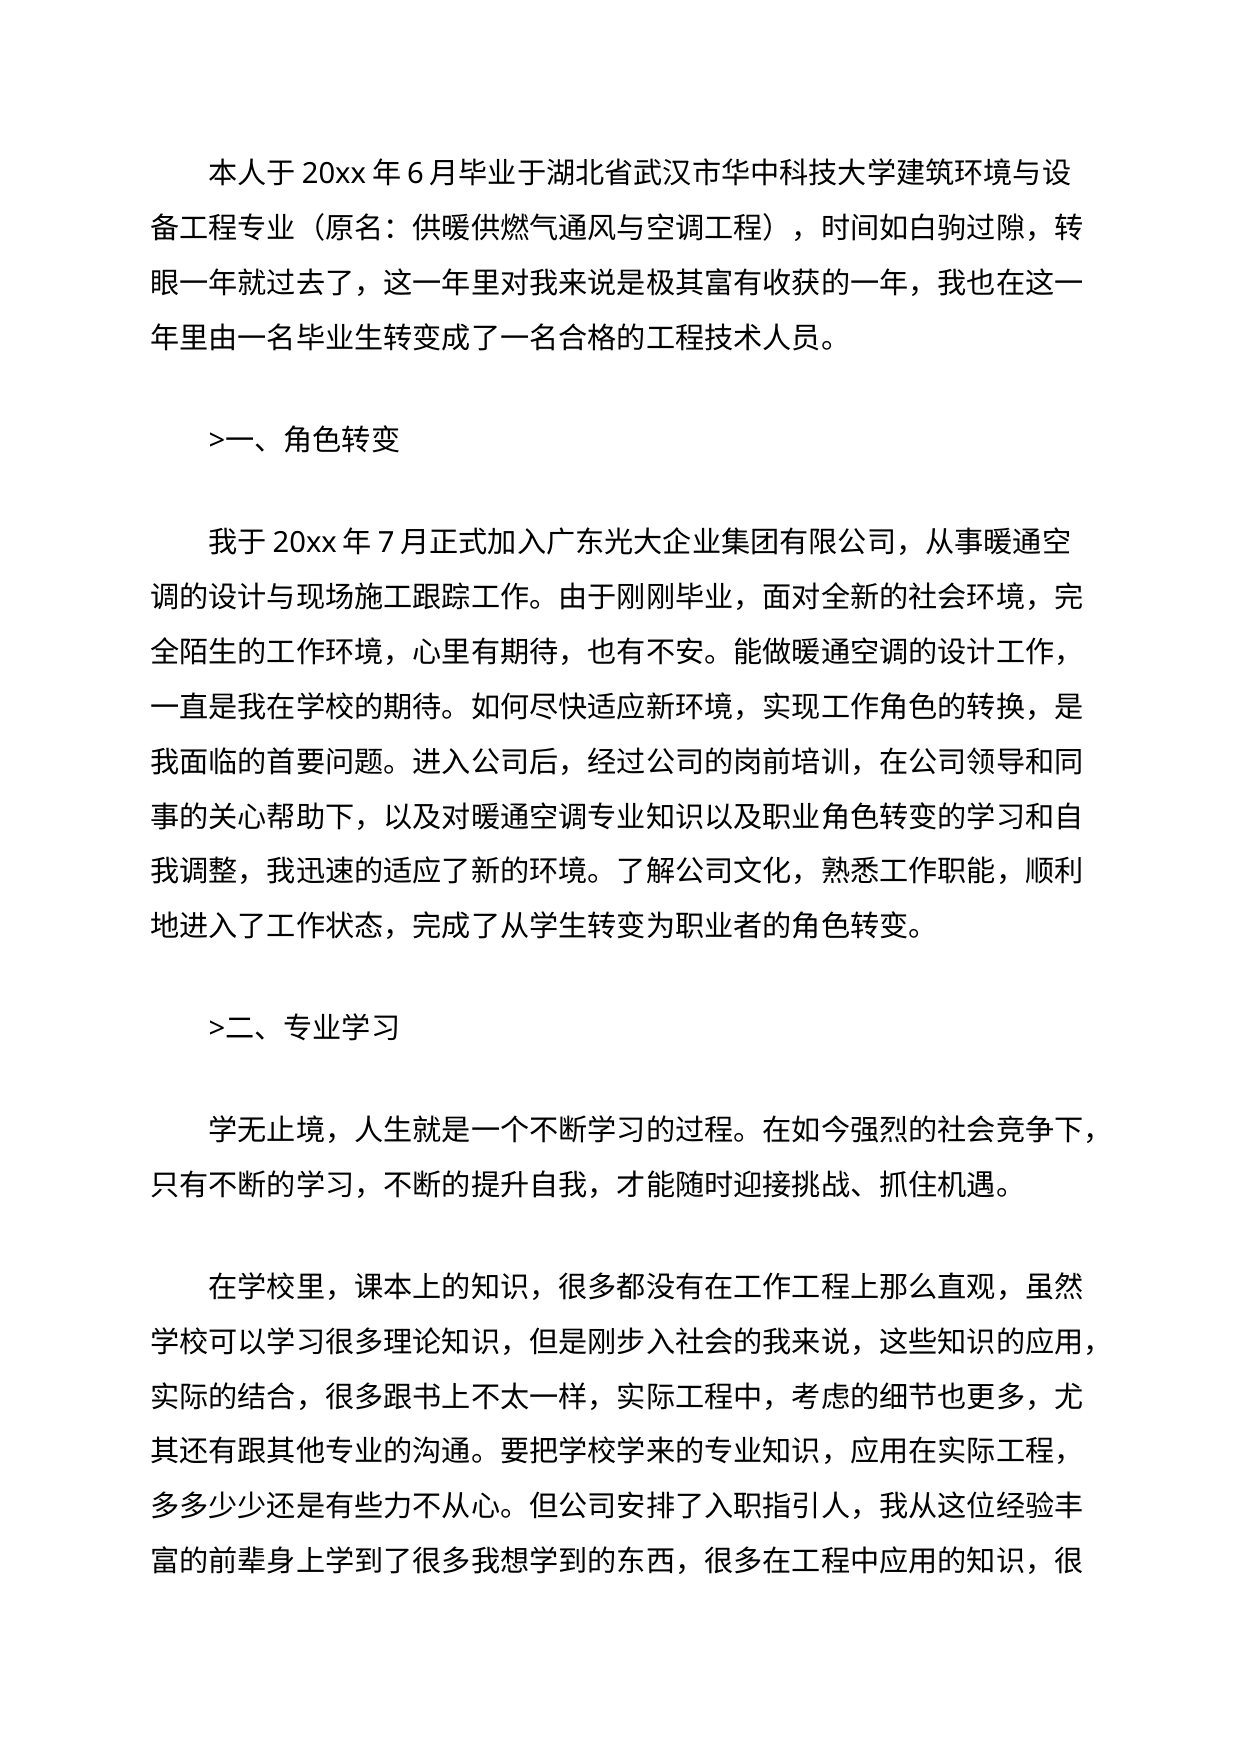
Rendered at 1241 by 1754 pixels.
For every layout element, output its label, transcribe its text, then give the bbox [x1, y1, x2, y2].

text >一、角色转变 [150, 417, 1090, 459]
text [150, 1263, 1090, 1580]
text 我于20xx年7月正式加入广东光大企业集团有限公司，从事暖通空调的设计与现场施工跟踪工作。由于刚刚毕业，面对全新的社会环境，完全陌生的工作环境，心里有期待，也有不安。能做暖通空调的设计工作，一直是我在学校的期待。如何尽快适应新环境，实现工作角色的转换，是我面临的首要问题。进入公司后，经过公司的岗前培训，在公司领导和同事的关心帮助下，以及对暖通空调专业知识以及职业角色转变的学习和自我调整，我迅速的适应了新的环境。了解公司文化，熟悉工作职能，顺利地进入了工作状态，完成了从学生转变为职业者的角色转变。 [150, 518, 1090, 945]
text >二、专业学习 [150, 1005, 1090, 1047]
text 本人于20xx年6月毕业于湖北省武汉市华中科技大学建筑环境与设备工程专业（原名：供暖供燃气通风与空调工程），时间如白驹过隙，转眼一年就过去了，这一年里对我来说是极其富有收获的一年，我也在这一年里由一名毕业生转变成了一名合格的工程技术人员。 [150, 150, 1090, 357]
text 学无止境，人生就是一个不断学习的过程。在如今强烈的社会竞争下，只有不断的学习，不断的提升自我，才能随时迎接挑战、抓住机遇。 [150, 1107, 1090, 1204]
